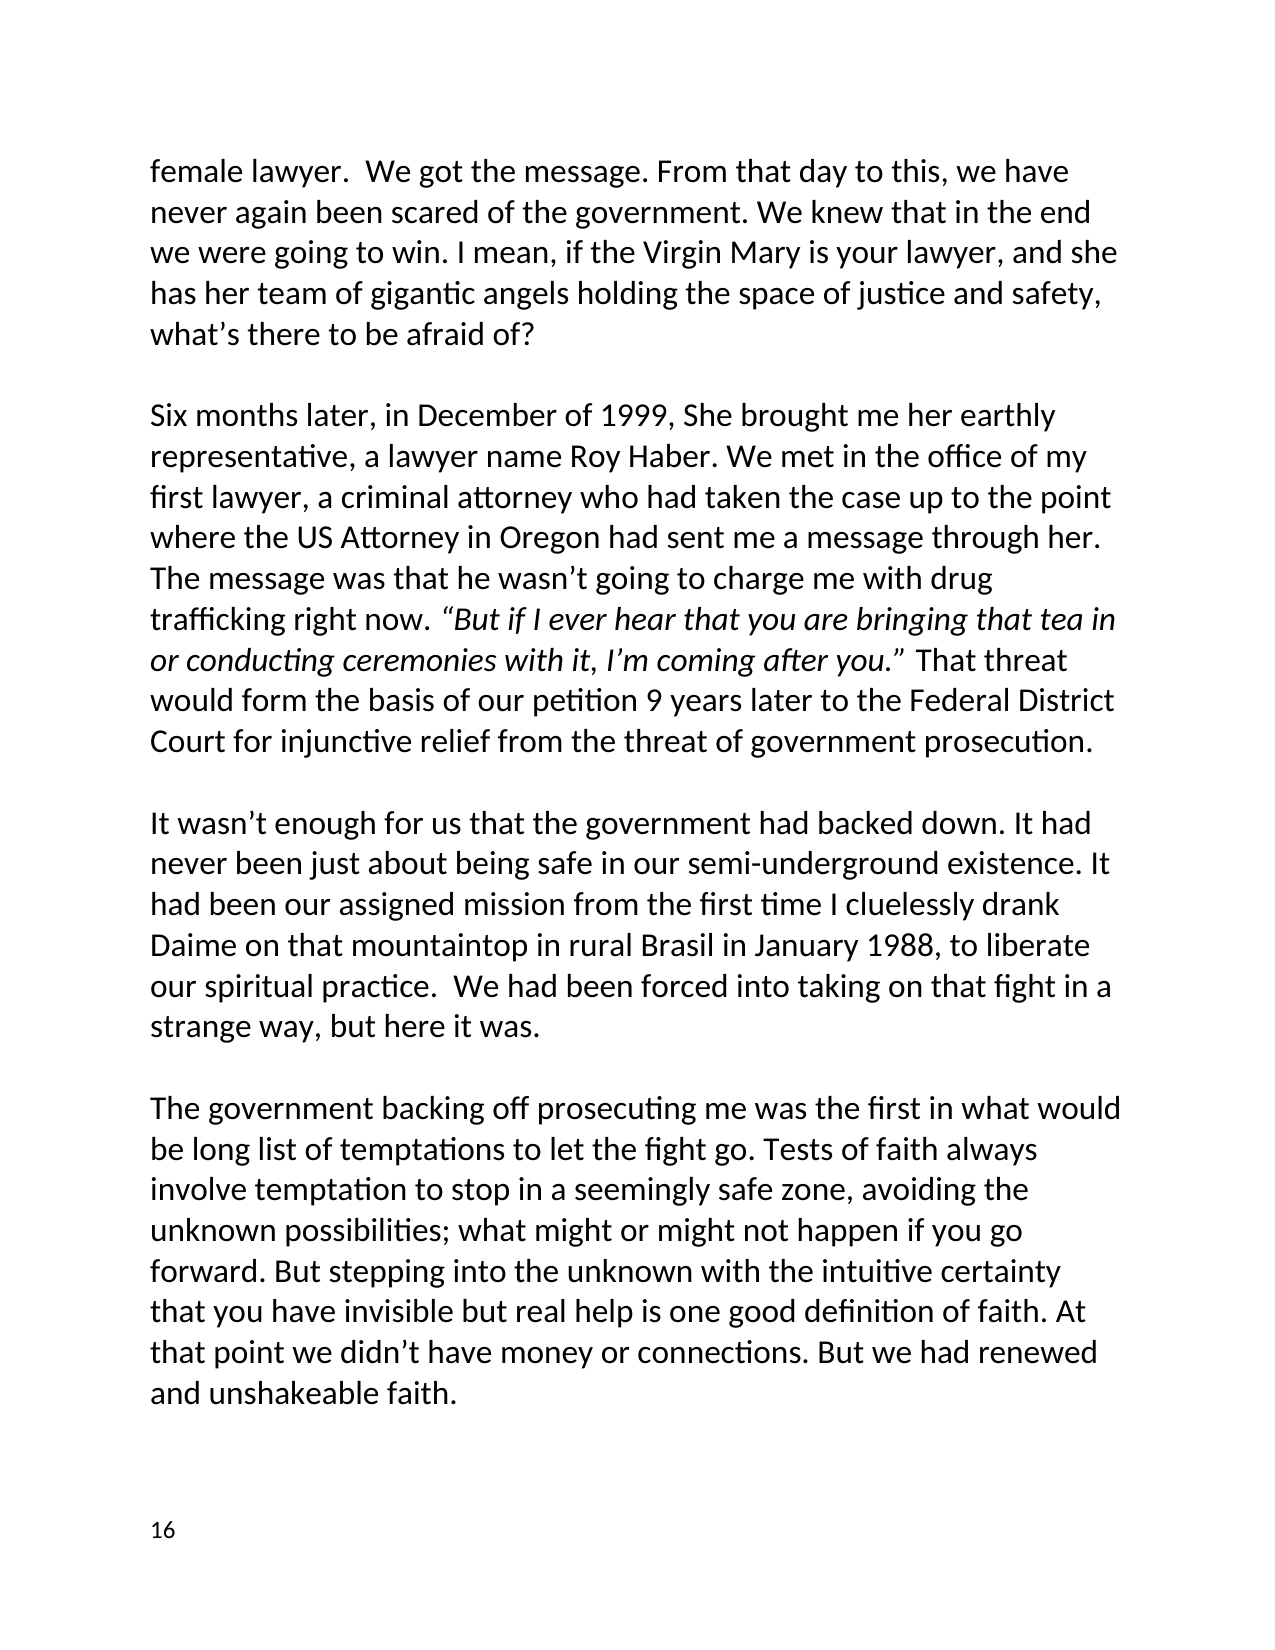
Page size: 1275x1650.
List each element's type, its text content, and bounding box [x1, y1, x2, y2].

text Six months later, in December of 1999, She brought me her earthly representative, a lawyer name Roy Haber. We met in the office of my first lawyer, a criminal attorney who had taken the case up to the point where the US Attorney in Oregon had sent me a message through her. The message was that he wasn’t going to charge me with drug trafficking right now. “But if I ever hear that you are bringing that tea in or conducting ceremonies with it, I’m coming after you.” That threat would form the basis of our petition 9 years later to the Federal District Court for injunctive relief from the threat of government prosecution. [150, 394, 1125, 761]
text It wasn’t enough for us that the government had backed down. It had never been just about being safe in our semi-underground existence. It had been our assigned mission from the first time I cluelessly drank Daime on that mountaintop in rural Brasil in January 1988, to liberate our spiritual practice. We had been forced into taking on that fight in a strange way, but here it was. [150, 802, 1125, 1046]
text The government backing off prosecuting me was the first in what would be long list of temptations to let the fight go. Tests of faith always involve temptation to stop in a seemingly safe zone, avoiding the unknown possibilities; what might or might not happen if you go forward. But stepping into the unknown with the intuitive certainty that you have invisible but real help is one good definition of faith. At that point we didn’t have money or connections. But we had renewed and unshakeable faith. [150, 1087, 1125, 1413]
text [150, 150, 1125, 354]
